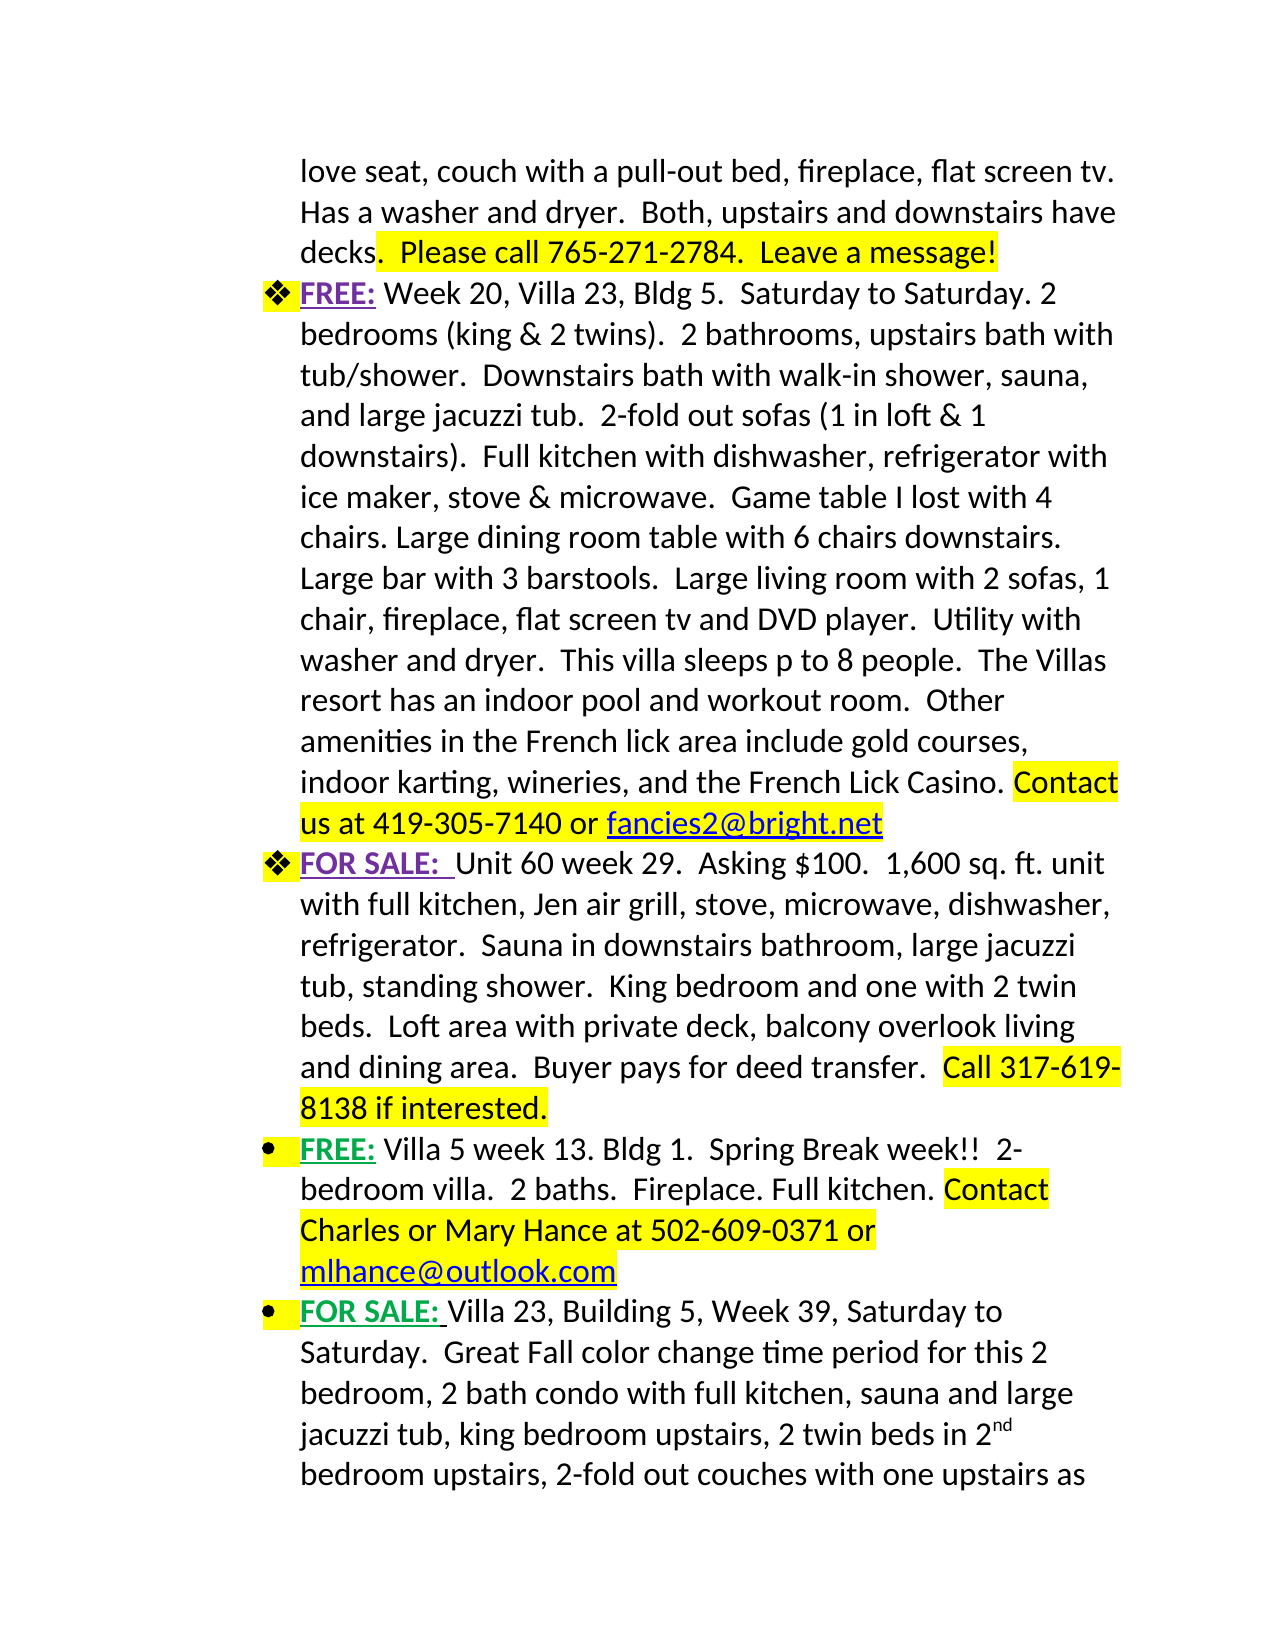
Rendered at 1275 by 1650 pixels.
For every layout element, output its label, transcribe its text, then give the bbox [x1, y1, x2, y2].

list FREE: Villa 5 week 13. Bldg 1. Spring Break week!! 2-bedroom villa. 2 baths. Fireplace. Full kitchen. Contact Charles or Mary Hance at 502-609-0371 or mlhance@outlook.com [262, 1127, 1125, 1290]
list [262, 1290, 1125, 1494]
list FREE: Week 20, Villa 23, Bldg 5. Saturday to Saturday. 2 bedrooms (king & 2 twins). 2 bathrooms, upstairs bath with tub/shower. Downstairs bath with walk-in shower, sauna, and large jacuzzi tub. 2-fold out sofas (1 in loft & 1 downstairs). Full kitchen with dishwasher, refrigerator with ice maker, stove & microwave. Game table I lost with 4 chairs. Large dining room table with 6 chairs downstairs. Large bar with 3 barstools. Large living room with 2 sofas, 1 chair, fireplace, flat screen tv and DVD player. Utility with washer and dryer. This villa sleeps p to 8 people. The Villas resort has an indoor pool and workout room. Other amenities in the French lick area include gold courses, indoor karting, wineries, and the French Lick Casino. Contact us at 419-305-7140 or fancies2@bright.net [262, 272, 1125, 842]
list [262, 150, 1125, 272]
list FOR SALE: Unit 60 week 29. Asking $100. 1,600 sq. ft. unit with full kitchen, Jen air grill, stove, microwave, dishwasher, refrigerator. Sauna in downstairs bathroom, large jacuzzi tub, standing shower. King bedroom and one with 2 twin beds. Loft area with private deck, balcony overlook living and dining area. Buyer pays for deed transfer. Call 317-619-8138 if interested. [262, 842, 1125, 1127]
